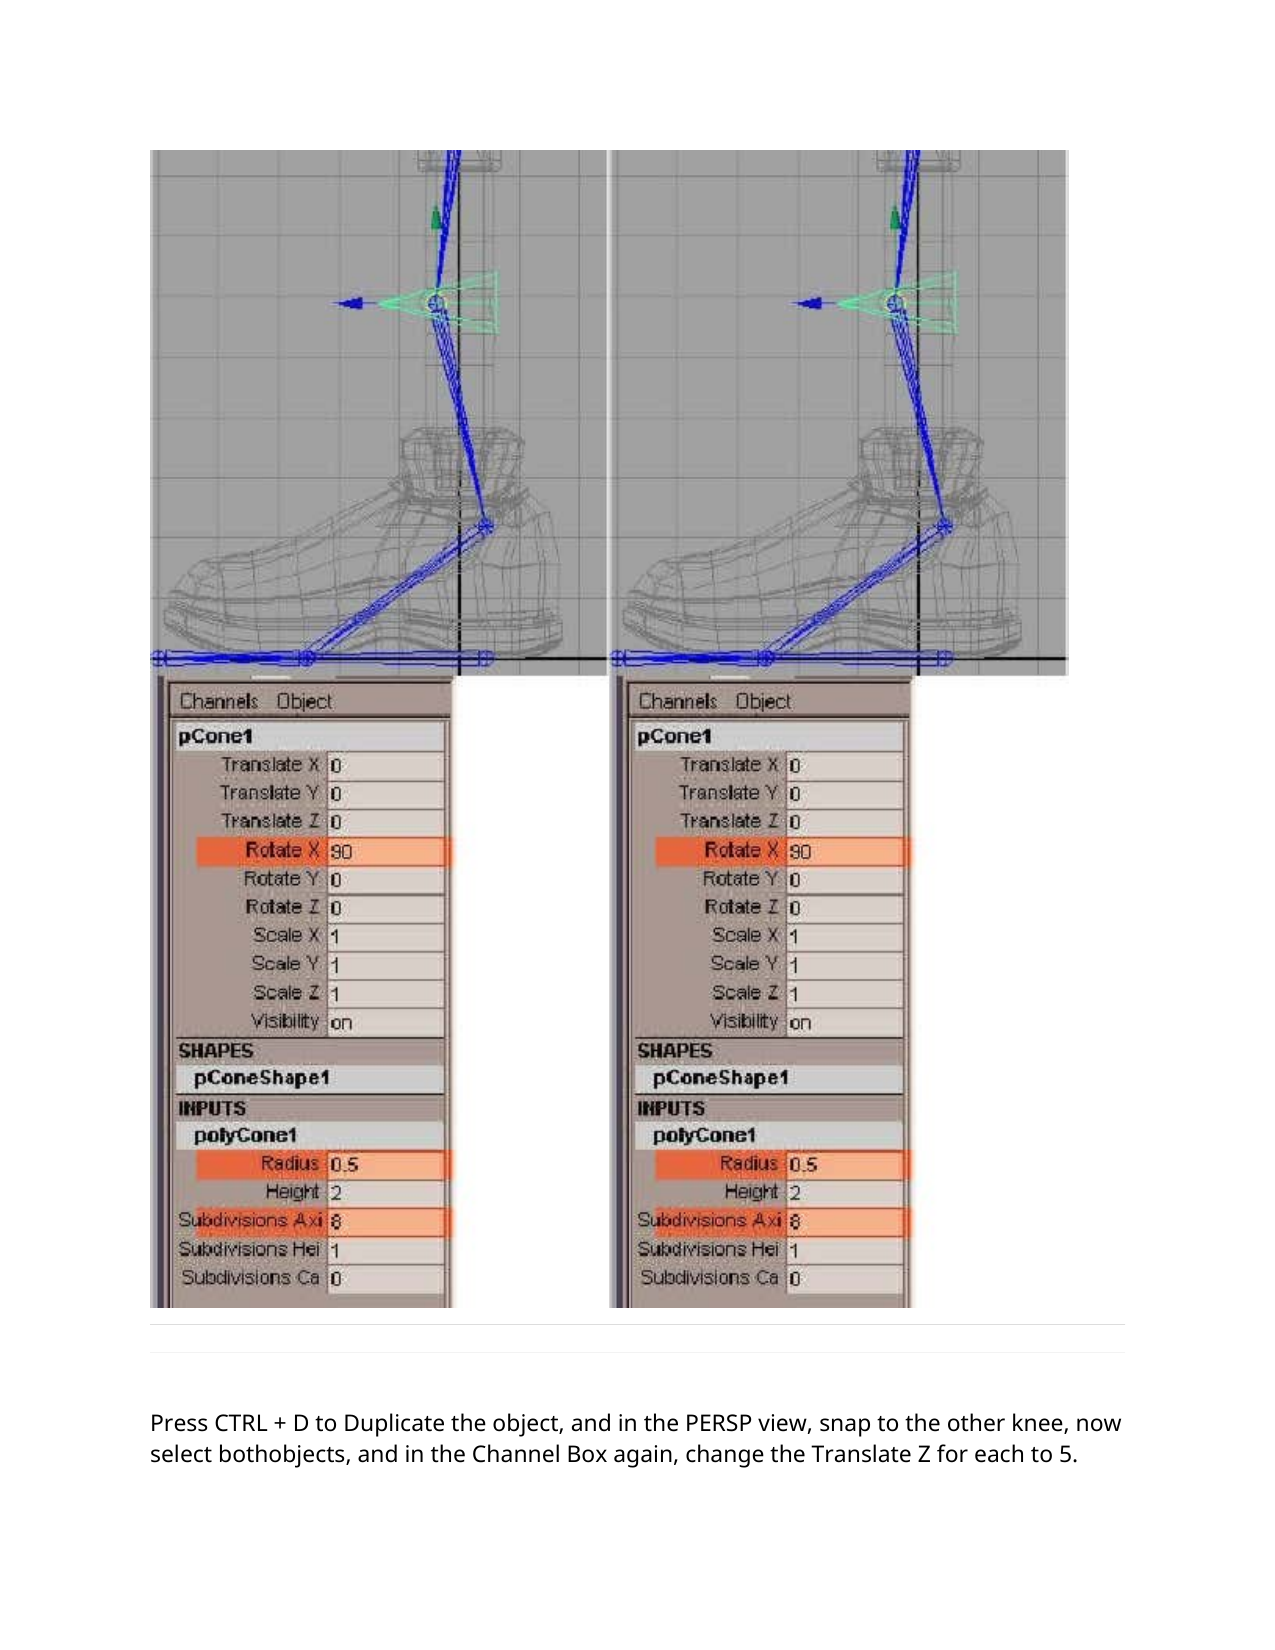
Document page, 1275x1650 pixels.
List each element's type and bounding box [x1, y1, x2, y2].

text [150, 1407, 1125, 1469]
picture [150, 150, 1069, 1308]
